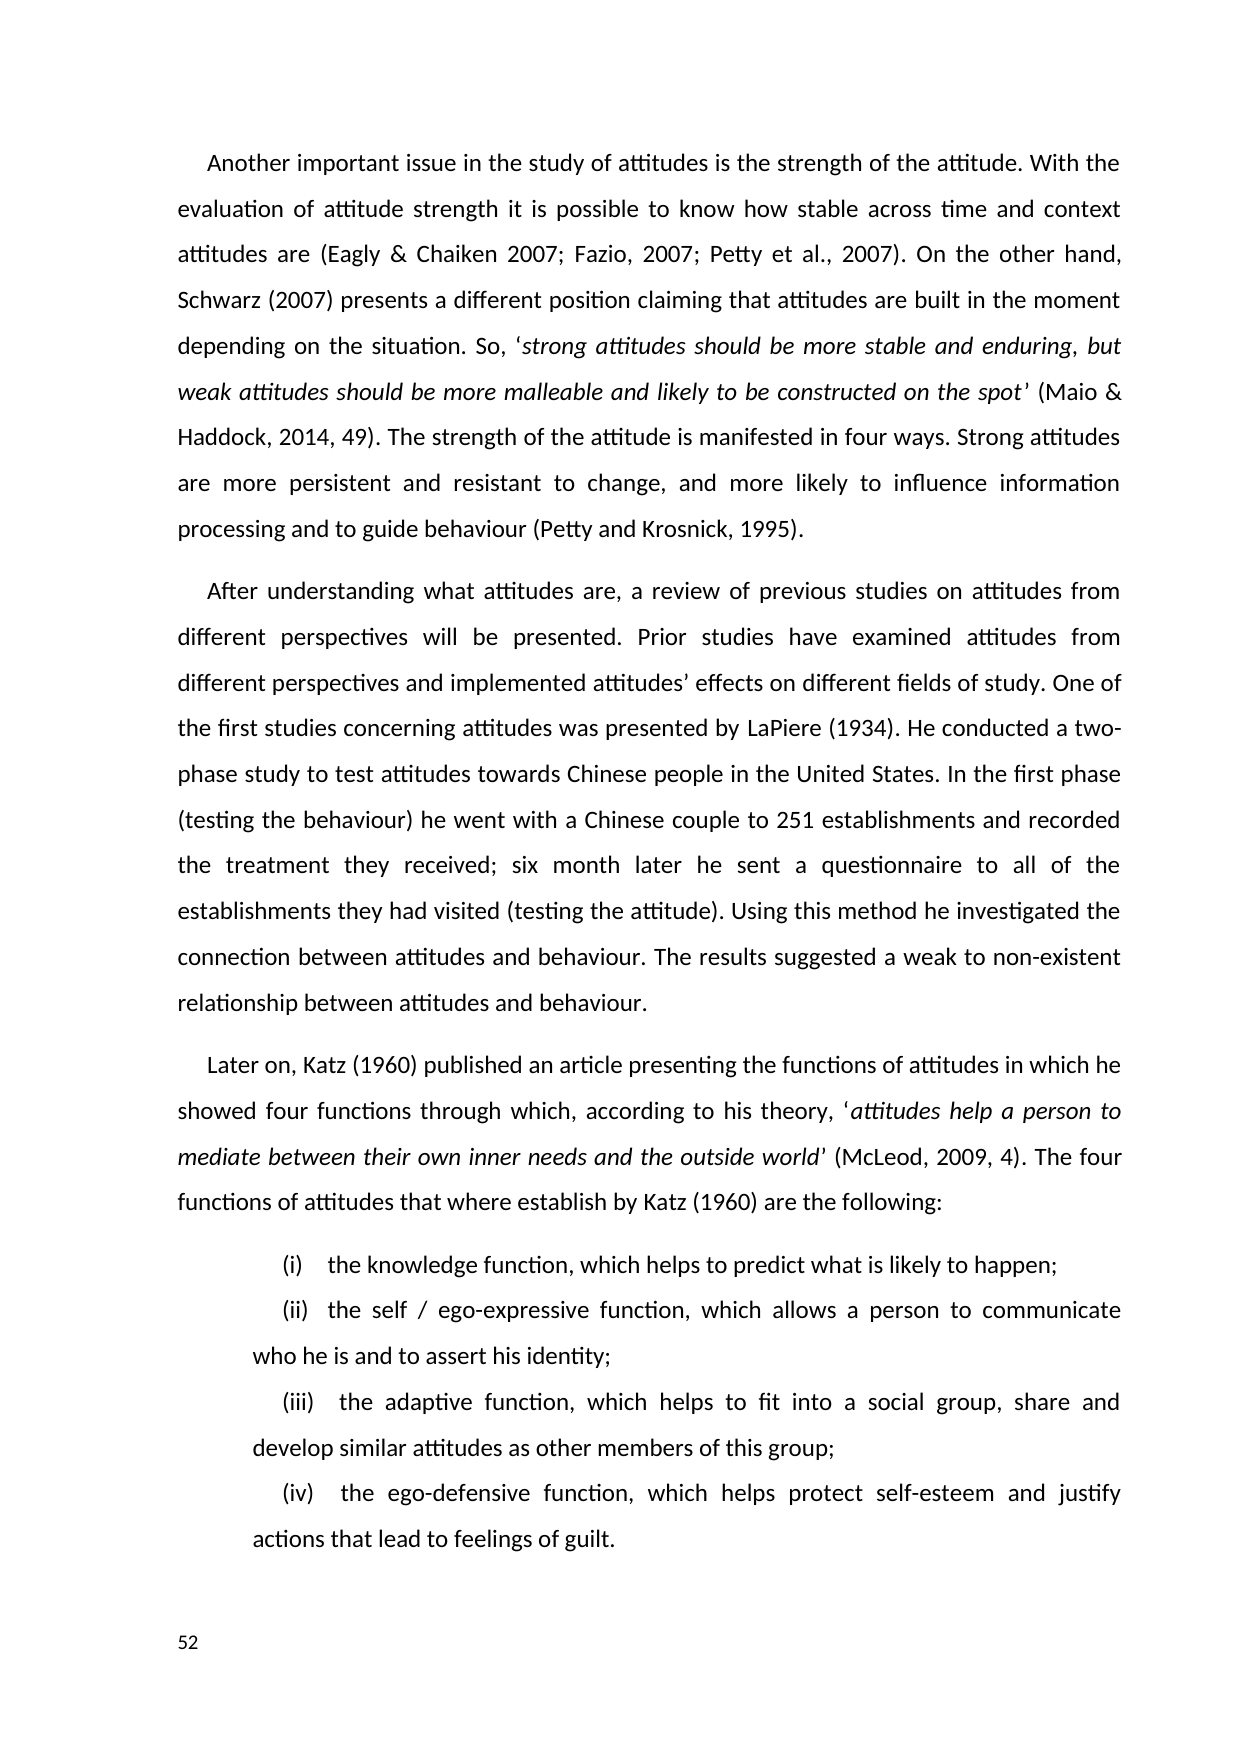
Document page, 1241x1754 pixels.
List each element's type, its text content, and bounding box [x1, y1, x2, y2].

list go-defensive helps protect self-esteem and justify actions that lead to feelings. [252, 1477, 1122, 1554]
list elf / ego-expressive allows a person to communicate who is and to assert his identity [252, 1294, 1122, 1371]
list nowledge helps to predict what is likely to happen [252, 1249, 1122, 1279]
list daptive helps to fit in a social group, share and develop similar attitudes other members of this group [252, 1386, 1122, 1462]
text Later on, Katz (1960) published article presenting the functions of attitudes in which he showed four functions his theory, attitudes help a person to mediate between their own inner needs and the outside world (McLeod, 2009, 4). The four functions of attitudes that where establish by Katz (1960) are: [177, 1049, 1122, 1217]
text After understanding what attitudes are, a review of previous studies on attitudes from different perspectives will be presented. Prior studies have examined attitudes from different and implemented attitudes effects on different fields of study. One of the first concerning attitudes was presented by LaPiere (1934). He conducted a twophase study to test attitude towards Chinese people in the United States. In the first phase (test the behaviour) he went with a Chinese couple to 251 establishments and recorded the treatment they receive six month later he sent a questionnaire to all of the establishments they had visited (testing the attitude). Using this method he investigated the connection between attitudes and behaviour. The results suggested to non-exist relationship between attitudes and behaviour. [177, 575, 1122, 1017]
text Another important issue in the study of attitudes is the strength of the attitude. With the evaluation of attitude strength it is possible to know how stable across time and context attitudes are (Eagly & Chaiken 2007; Fazio, 2007; Petty et al., 2007). On the other hand Schwarz (2007) presents a different position claiming that attitudes are built the moment depending on the situation. So, strong attitudes should be more stable and enduring, but weak attitudes should be more malleable and likely to be constructed on the spot (Maio & Haddock, 2014, 49). The strength of the attitude is manifested in four ways. Strong attitudes are more persistent and resistant to change, and more likely to influence information processing and to guide behaviour (Petty and Krosnick, 1995). [177, 147, 1122, 543]
